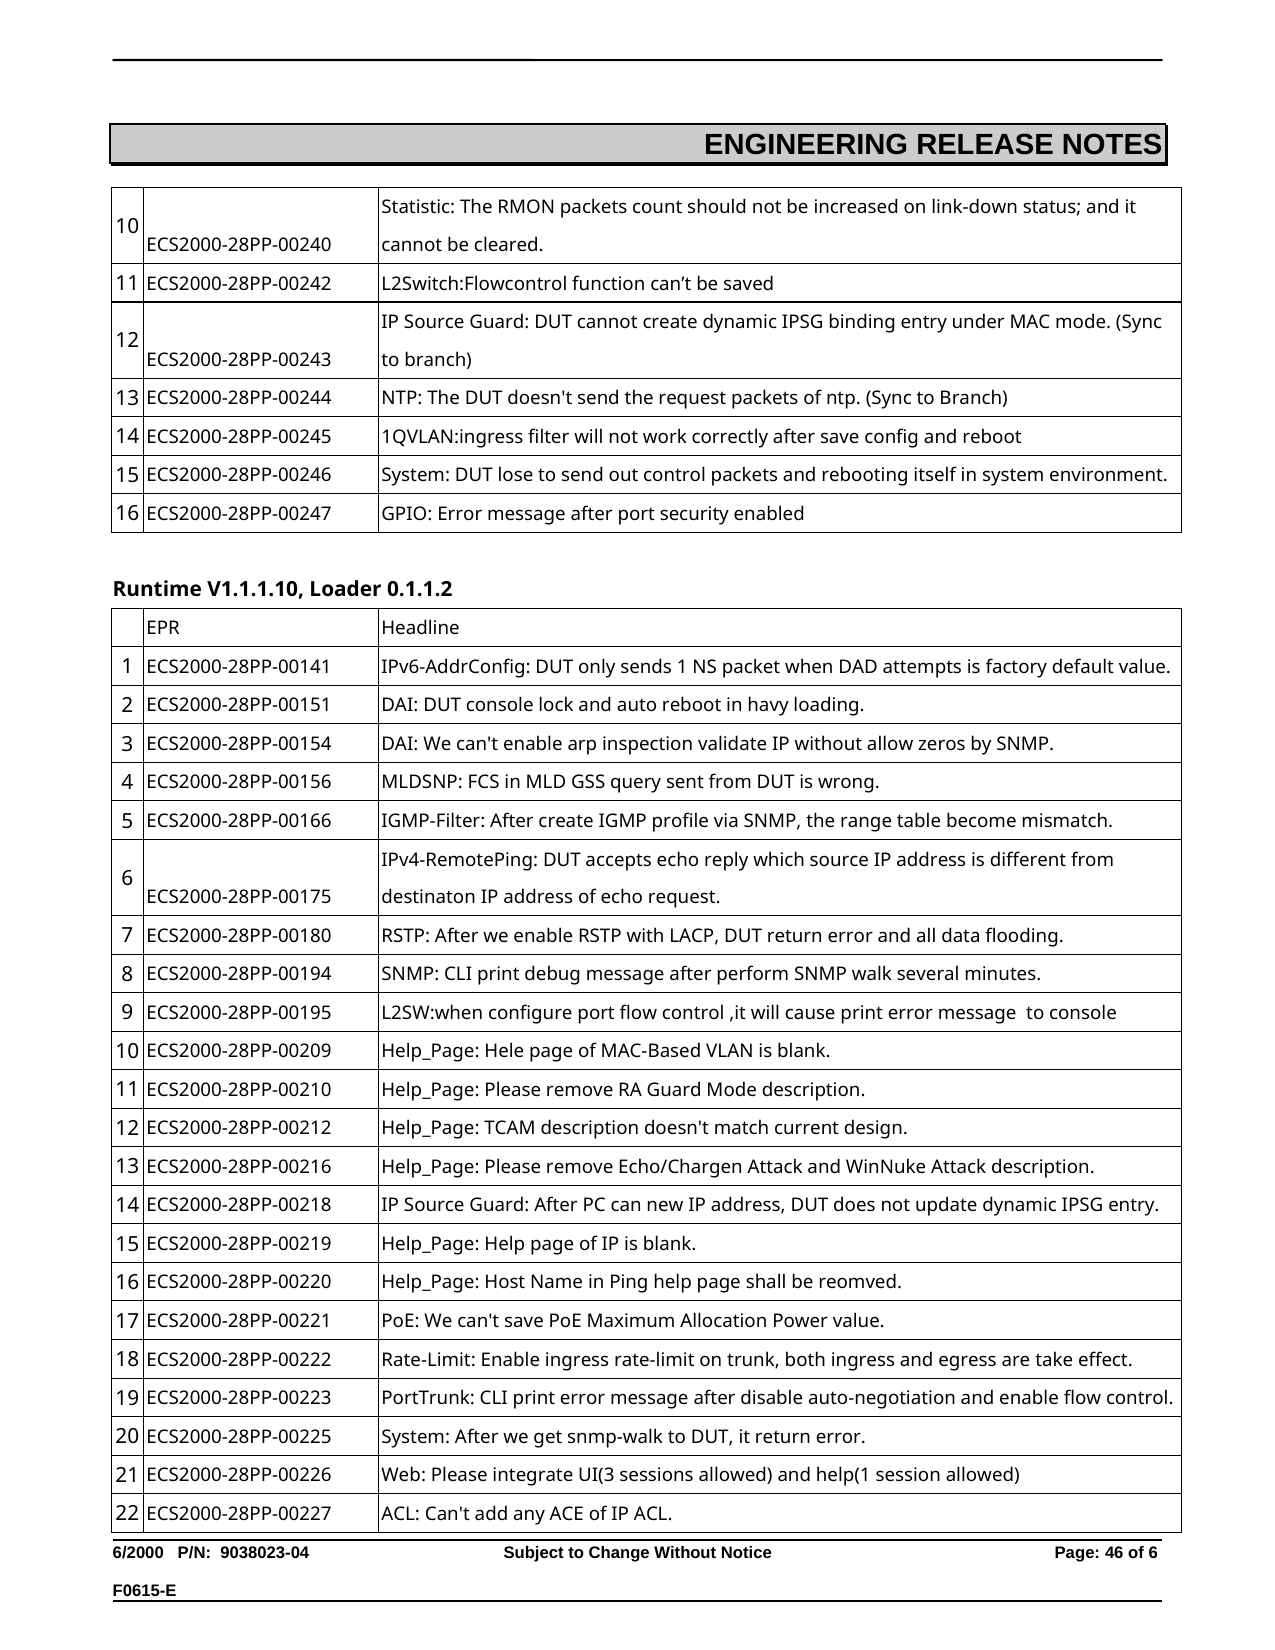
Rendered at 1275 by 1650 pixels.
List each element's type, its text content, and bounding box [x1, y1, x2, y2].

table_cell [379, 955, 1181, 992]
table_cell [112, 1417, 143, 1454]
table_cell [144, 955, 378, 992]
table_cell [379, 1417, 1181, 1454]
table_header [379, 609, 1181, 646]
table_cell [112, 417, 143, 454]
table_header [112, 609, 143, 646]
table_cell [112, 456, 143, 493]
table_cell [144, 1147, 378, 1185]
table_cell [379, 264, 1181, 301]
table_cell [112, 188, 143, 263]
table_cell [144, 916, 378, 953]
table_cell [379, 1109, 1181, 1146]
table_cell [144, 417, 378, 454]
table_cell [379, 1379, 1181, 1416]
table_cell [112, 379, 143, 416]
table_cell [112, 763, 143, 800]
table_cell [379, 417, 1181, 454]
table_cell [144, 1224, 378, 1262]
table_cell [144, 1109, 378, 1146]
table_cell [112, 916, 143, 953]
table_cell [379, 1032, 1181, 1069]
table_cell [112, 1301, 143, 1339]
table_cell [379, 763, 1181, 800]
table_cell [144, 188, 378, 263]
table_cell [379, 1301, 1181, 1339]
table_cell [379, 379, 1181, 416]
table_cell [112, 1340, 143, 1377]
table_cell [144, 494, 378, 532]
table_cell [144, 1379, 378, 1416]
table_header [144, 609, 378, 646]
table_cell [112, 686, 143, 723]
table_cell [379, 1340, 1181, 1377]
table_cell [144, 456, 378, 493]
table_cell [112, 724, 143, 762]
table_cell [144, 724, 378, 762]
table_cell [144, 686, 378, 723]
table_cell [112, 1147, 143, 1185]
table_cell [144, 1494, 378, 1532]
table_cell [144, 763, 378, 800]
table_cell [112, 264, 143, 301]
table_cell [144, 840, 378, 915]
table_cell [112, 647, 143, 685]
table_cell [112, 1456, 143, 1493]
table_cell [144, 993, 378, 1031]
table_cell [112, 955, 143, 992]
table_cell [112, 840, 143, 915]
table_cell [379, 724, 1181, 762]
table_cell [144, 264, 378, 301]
text Runtime V1.1.1.10, Loader 0.1.1.2 [112, 570, 1162, 608]
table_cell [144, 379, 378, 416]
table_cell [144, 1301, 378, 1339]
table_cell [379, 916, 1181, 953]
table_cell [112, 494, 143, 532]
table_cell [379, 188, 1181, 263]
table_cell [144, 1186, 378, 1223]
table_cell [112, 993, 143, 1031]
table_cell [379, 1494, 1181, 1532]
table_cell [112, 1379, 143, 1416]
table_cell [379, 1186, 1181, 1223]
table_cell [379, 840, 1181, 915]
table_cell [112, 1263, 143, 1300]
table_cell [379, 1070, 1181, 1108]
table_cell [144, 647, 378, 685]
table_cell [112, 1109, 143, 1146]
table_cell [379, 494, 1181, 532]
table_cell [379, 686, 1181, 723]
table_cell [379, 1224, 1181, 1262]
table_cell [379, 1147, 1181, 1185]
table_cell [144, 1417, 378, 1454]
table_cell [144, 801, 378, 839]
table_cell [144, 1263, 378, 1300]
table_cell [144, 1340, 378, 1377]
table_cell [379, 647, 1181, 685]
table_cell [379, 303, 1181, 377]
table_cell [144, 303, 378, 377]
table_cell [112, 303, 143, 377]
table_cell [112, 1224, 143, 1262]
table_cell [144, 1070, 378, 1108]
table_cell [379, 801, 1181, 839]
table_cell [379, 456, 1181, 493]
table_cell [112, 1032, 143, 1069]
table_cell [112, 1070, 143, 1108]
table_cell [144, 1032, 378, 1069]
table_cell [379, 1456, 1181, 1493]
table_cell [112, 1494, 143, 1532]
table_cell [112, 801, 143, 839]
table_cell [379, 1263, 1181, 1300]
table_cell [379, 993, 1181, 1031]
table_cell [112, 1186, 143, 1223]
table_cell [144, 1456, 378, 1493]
